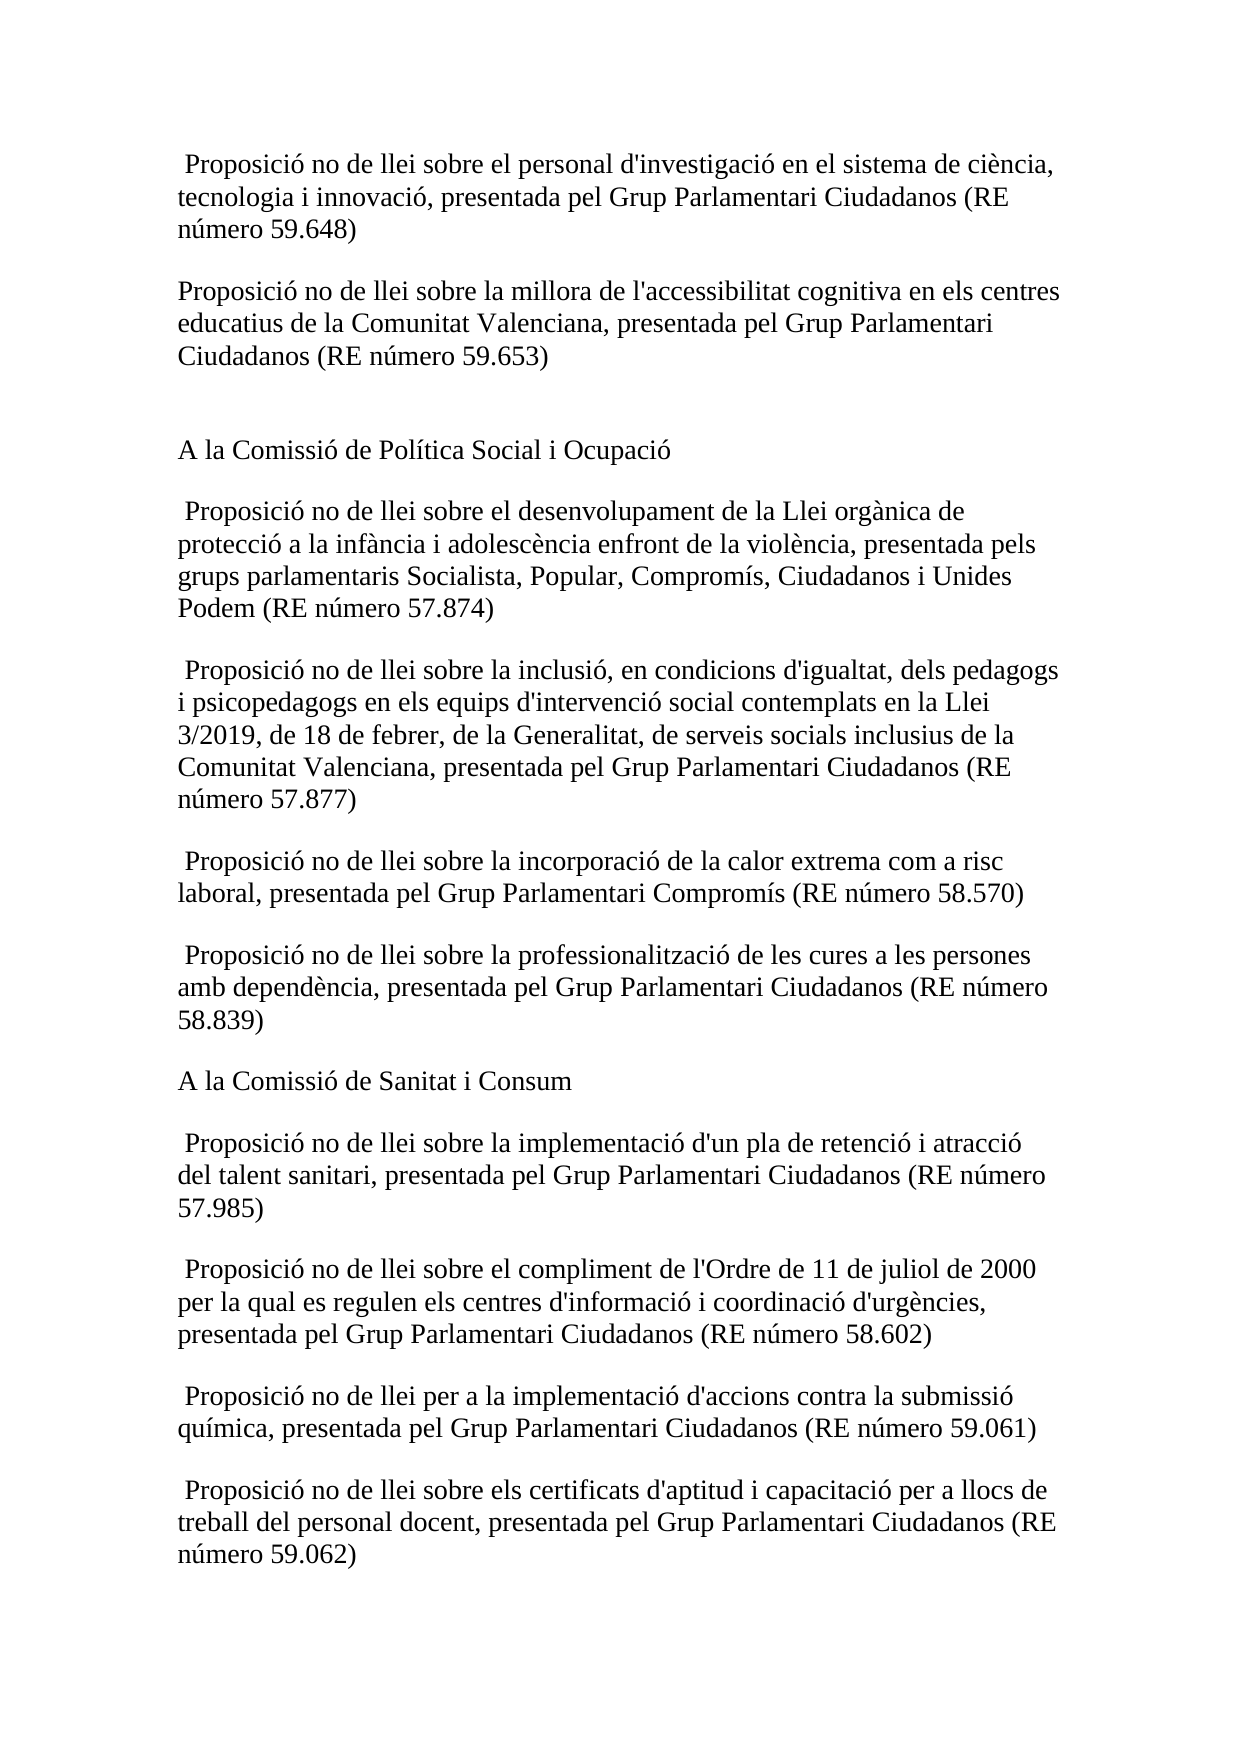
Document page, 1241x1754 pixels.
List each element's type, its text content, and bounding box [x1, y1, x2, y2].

text  Proposició no de llei sobre la incorporació de la calor extrema com a risc laboral, presentada pel Grup Parlamentari Compromís (RE número 58.570) [177, 844, 1063, 909]
text  Proposició no de llei sobre la professionalització de les cures a les persones amb dependència, presentada pel Grup Parlamentari Ciudadanos (RE número 58.839) [177, 938, 1063, 1035]
text A la Comissió de Sanitat i Consum [177, 1064, 1063, 1097]
text  Proposició no de llei sobre el personal d'investigació en el sistema de ciència, tecnologia i innovació, presentada pel Grup Parlamentari Ciudadanos (RE número 59.648) [177, 148, 1063, 245]
text  Proposició no de llei per a la implementació d'accions contra la submissió química, presentada pel Grup Parlamentari Ciudadanos (RE número 59.061) [177, 1379, 1063, 1443]
text  Proposició no de llei sobre el desenvolupament de la Llei orgànica de protecció a la infància i adolescència enfront de la violència, presentada pels grups parlamentaris Socialista, Popular, Compromís, Ciudadanos i Unides Podem (RE número 57.874) [177, 494, 1063, 624]
text  Proposició no de llei sobre la implementació d'un pla de retenció i atracció del talent sanitari, presentada pel Grup Parlamentari Ciudadanos (RE número 57.985) [177, 1126, 1063, 1223]
text  Proposició no de llei sobre el compliment de l'Ordre de 11 de juliol de 2000 per la qual es regulen els centres d'informació i coordinació d'urgències, presentada pel Grup Parlamentari Ciudadanos (RE número 58.602) [177, 1252, 1063, 1349]
text Proposició no de llei sobre la millora de l'accessibilitat cognitiva en els centres educatius de la Comunitat Valenciana, presentada pel Grup Parlamentari Ciudadanos (RE número 59.653) [177, 274, 1063, 371]
text  Proposició no de llei sobre els certificats d'aptitud i capacitació per a llocs de treball del personal docent, presentada pel Grup Parlamentari Ciudadanos (RE número 59.062) [177, 1473, 1063, 1570]
text  Proposició no de llei sobre la inclusió, en condicions d'igualtat, dels pedagogs i psicopedagogs en els equips d'intervenció social contemplats en la Llei 3/2019, de 18 de febrer, de la Generalitat, de serveis socials inclusius de la Comunitat Valenciana, presentada pel Grup Parlamentari Ciudadanos (RE número 57.877) [177, 653, 1063, 815]
text A la Comissió de Política Social i Ocupació [177, 400, 1063, 465]
